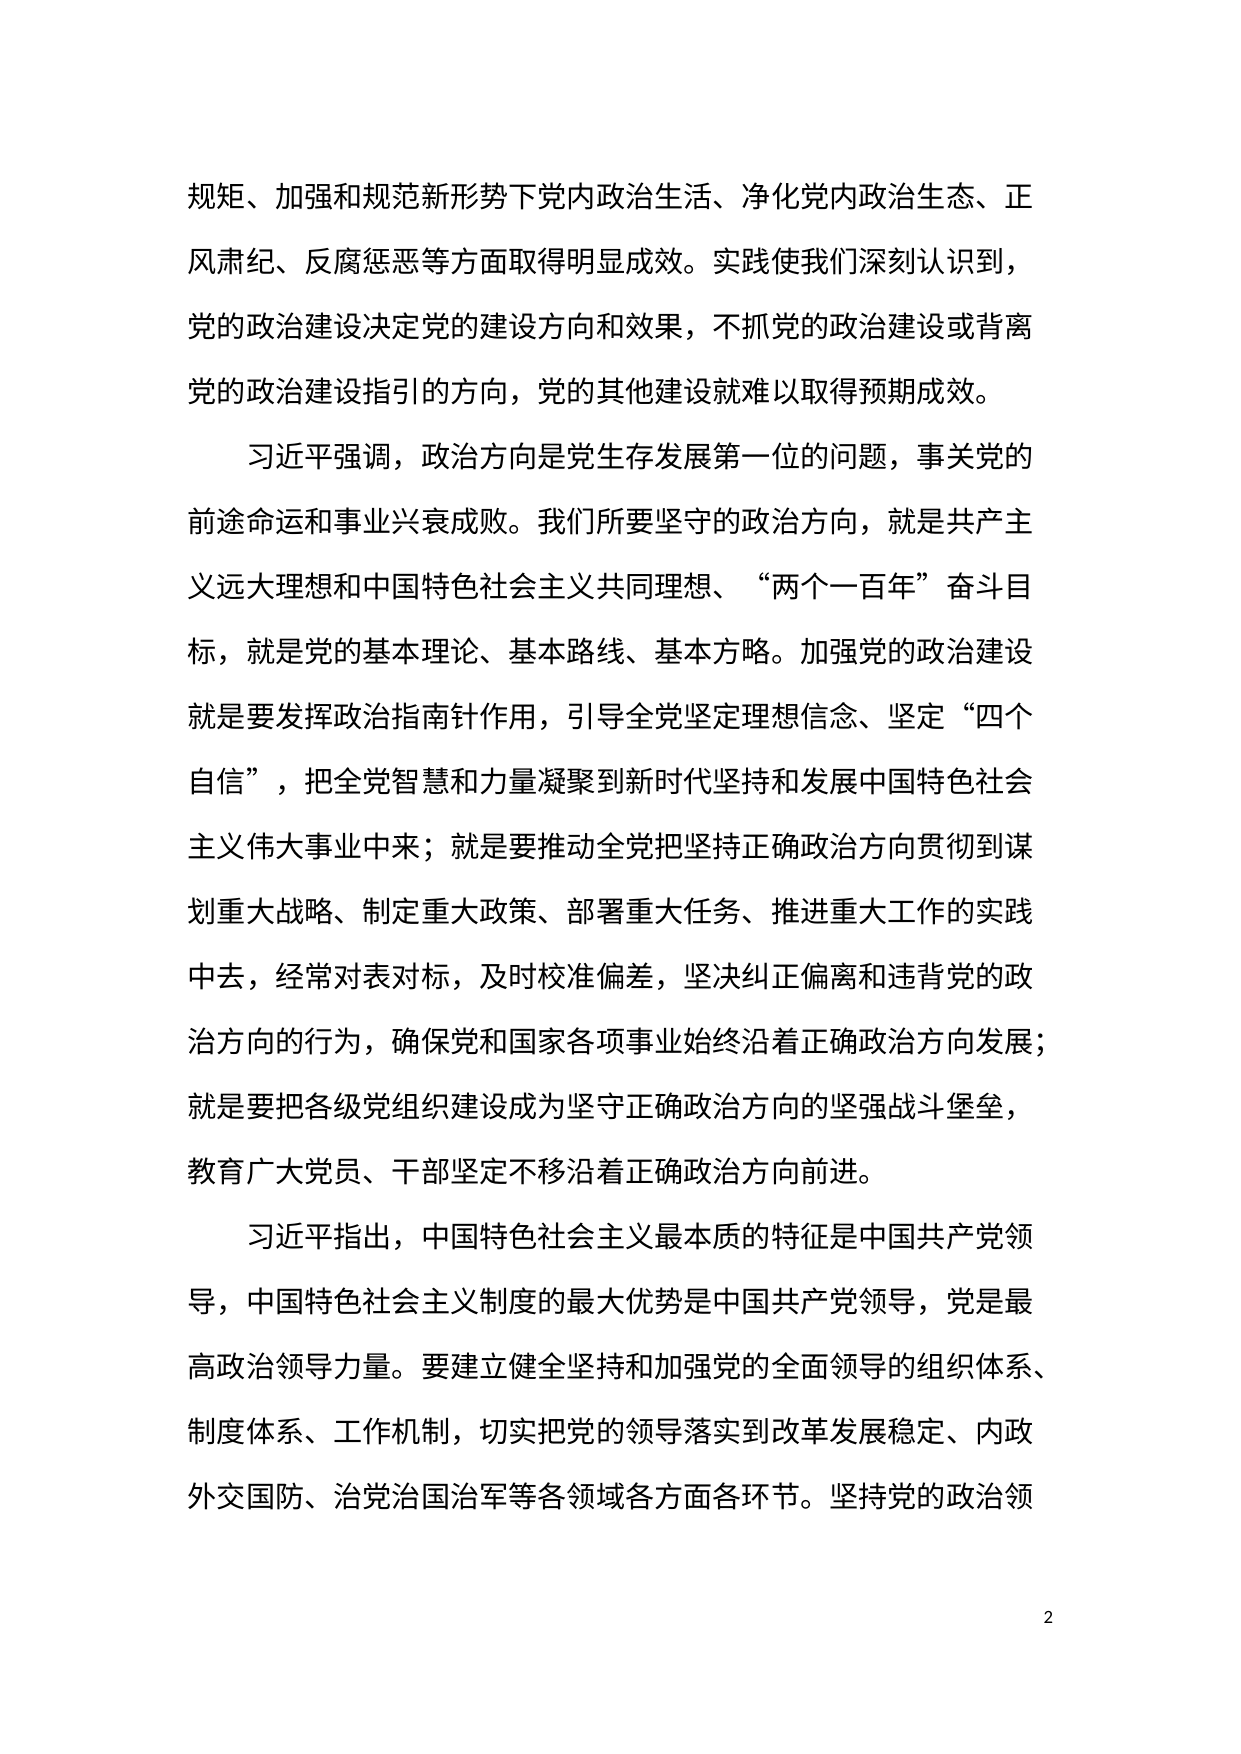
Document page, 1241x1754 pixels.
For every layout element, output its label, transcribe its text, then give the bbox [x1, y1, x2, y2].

text 习近平强调，政治方向是党生存发展第一位的问题，事关党的前途命运和事业兴衰成败。我们所要坚守的政治方向，就是共产主义远大理想和中国特色社会主义共同理想、“两个一百年”奋斗目标，就是党的基本理论、基本路线、基本方略。加强党的政治建设就是要发挥政治指南针作用，引导全党坚定理想信念、坚定“四个自信”，把全党智慧和力量凝聚到新时代坚持和发展中国特色社会主义伟大事业中来；就是要推动全党把坚持正确政治方向贯彻到谋划重大战略、制定重大政策、部署重大任务、推进重大工作的实践中去，经常对表对标，及时校准偏差，坚决纠正偏离和违背党的政治方向的行为，确保党和国家各项事业始终沿着正确政治方向发展；就是要把各级党组织建设成为坚守正确政治方向的坚强战斗堡垒，教育广大党员、干部坚定不移沿着正确政治方向前进。 [187, 422, 1053, 1202]
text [187, 162, 1053, 422]
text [187, 1202, 1053, 1527]
